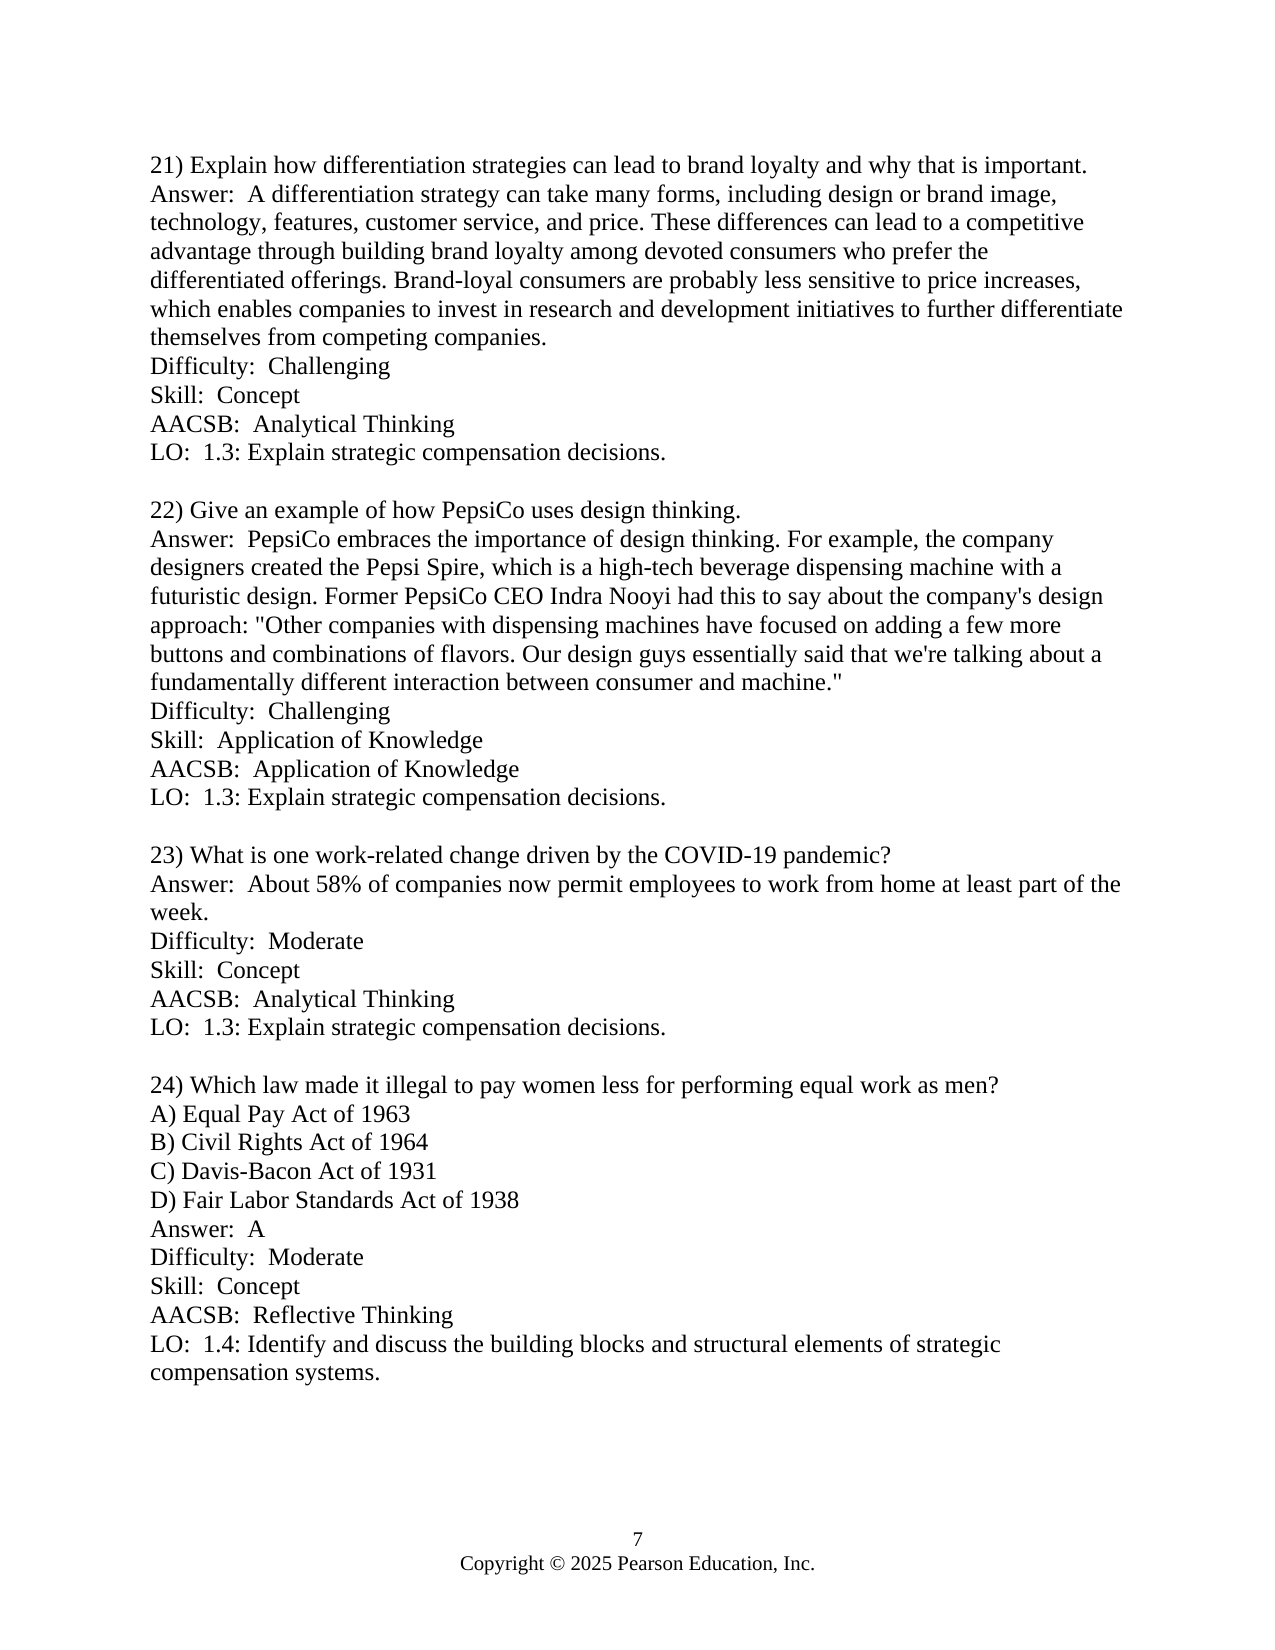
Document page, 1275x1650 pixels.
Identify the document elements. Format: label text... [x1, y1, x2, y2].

text 23) What is one work-related change driven by the COVID-19 pandemic? [150, 840, 1125, 869]
text LO: 1.4: Identify and discuss the building blocks and structural elements of strategic compensation systems. [150, 1329, 1125, 1386]
text AACSB: Application of Knowledge [150, 754, 1125, 782]
text LO: 1.3: Explain strategic compensation decisions. [150, 437, 1125, 466]
text LO: 1.3: Explain strategic compensation decisions. [150, 782, 1125, 811]
text Skill: Concept [150, 1271, 1125, 1300]
text Skill: Concept [150, 955, 1125, 984]
text 22) Give an example of how PepsiCo uses design thinking. [150, 495, 1125, 524]
text Difficulty: Challenging [150, 351, 1125, 380]
text AACSB: Analytical Thinking [150, 984, 1125, 1012]
text AACSB: Analytical Thinking [150, 409, 1125, 437]
text Skill: Application of Knowledge [150, 725, 1125, 754]
text Difficulty: Moderate [150, 1242, 1125, 1271]
text Difficulty: Moderate [150, 926, 1125, 955]
text B) Civil Rights Act of 1964 [150, 1127, 1125, 1156]
text Answer: A differentiation strategy can take many forms, including design or brand image, technology, features, customer service, and price. These differences can lead to a competitive advantage through building brand loyalty among devoted consumers who prefer the differentiated offerings. Brand-loyal consumers are probably less sensitive to price increases, which enables companies to invest in research and development initiatives to further differentiate themselves from competing companies. [150, 179, 1125, 351]
text C) Davis-Bacon Act of 1931 [150, 1156, 1125, 1185]
text A) Equal Pay Act of 1963 [150, 1099, 1125, 1127]
text LO: 1.3: Explain strategic compensation decisions. [150, 1012, 1125, 1041]
text Answer: About 58% of companies now permit employees to work from home at least part of the week. [150, 869, 1125, 926]
text Answer: PepsiCo embraces the importance of design thinking. For example, the company designers created the Pepsi Spire, which is a high-tech beverage dispensing machine with a futuristic design. Former PepsiCo CEO Indra Nooyi had this to say about the company's design approach: "Other companies with dispensing machines have focused on adding a few more buttons and combinations of flavors. Our design guys essentially said that we're talking about a fundamentally different interaction between consumer and machine." [150, 524, 1125, 696]
text AACSB: Reflective Thinking [150, 1300, 1125, 1329]
text Answer: A [150, 1214, 1125, 1242]
text 21) Explain how differentiation strategies can lead to brand loyalty and why that is important. [150, 150, 1125, 179]
text D) Fair Labor Standards Act of 1938 [150, 1185, 1125, 1214]
text 24) Which law made it illegal to pay women less for performing equal work as men? [150, 1070, 1125, 1099]
text Difficulty: Challenging [150, 696, 1125, 725]
text Skill: Concept [150, 380, 1125, 409]
